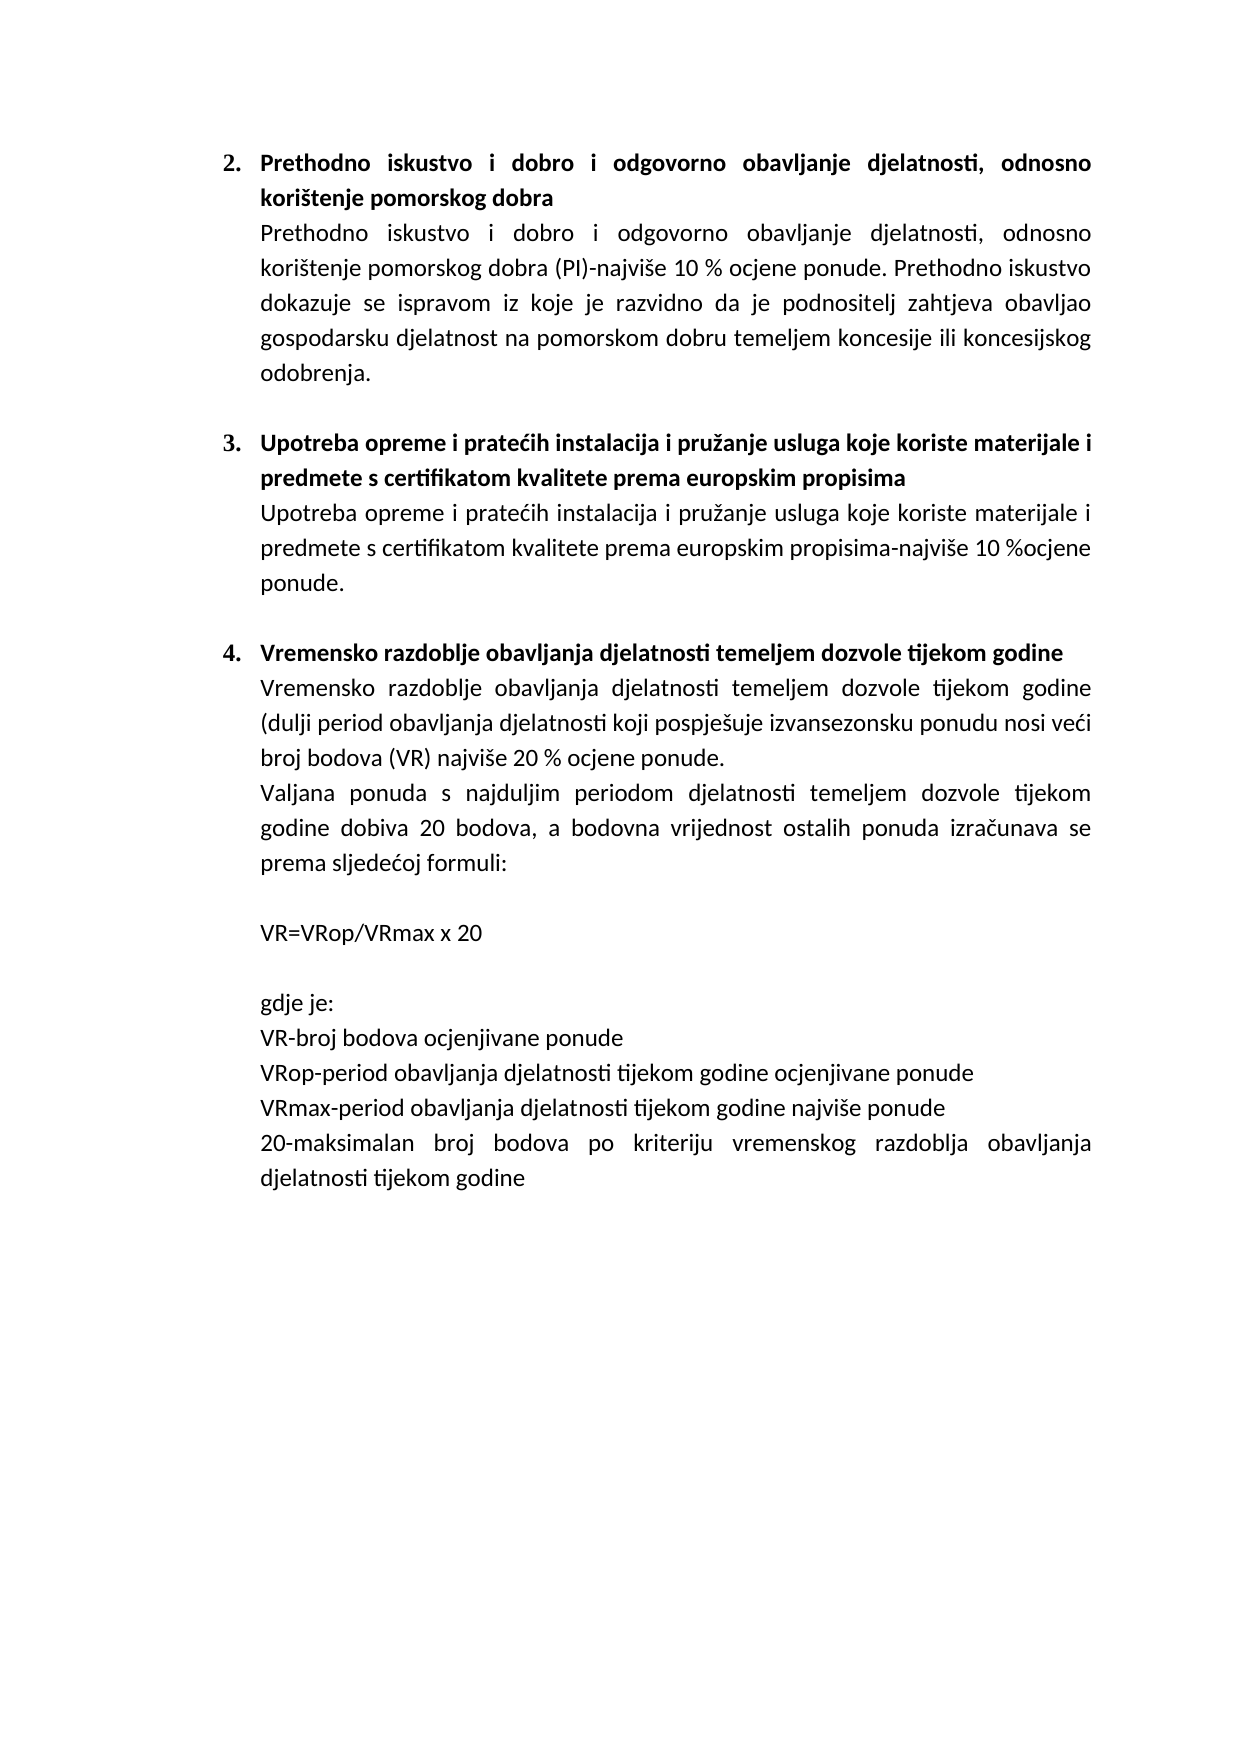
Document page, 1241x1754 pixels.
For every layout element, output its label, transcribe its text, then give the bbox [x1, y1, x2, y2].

list Prethodno iskustvo i dobro i odgovorno obavljanje djelatnosti, odnosno korištenje pomorskog dobra (PI)-najviše 10 % ocjene ponude. Prethodno iskustvo dokazuje se ispravom iz koje je razvidno da je podnositelj zahtjeva obavljao gospodarsku djelatnost na pomorskom dobru temeljem koncesije ili koncesijskog odobrenja. [260, 218, 1093, 388]
list gdje je: [260, 988, 1093, 1018]
list VR=VRop/VRmax x 20 [260, 918, 1093, 948]
list Upotreba opreme i pratećih instalacija i pružanje usluga koje koriste materijale i predmete s certifikatom kvalitete prema europskim propisima-najviše 10 %ocjene ponude. [260, 498, 1093, 598]
list Vremensko razdoblje obavljanja djelatnosti temeljem dozvole tijekom godine (dulji period obavljanja djelatnosti koji pospješuje izvansezonsku ponudu nosi veći broj bodova (VR) najviše 20 % ocjene ponude. [260, 673, 1093, 773]
list VRop-period obavljanja djelatnosti tijekom godine ocjenjivane ponude [260, 1058, 1093, 1088]
list Valjana ponuda s najduljim periodom djelatnosti temeljem dozvole tijekom godine dobiva 20 bodova, a bodovna vrijednost ostalih ponuda izračunava se prema sljedećoj formuli: [260, 778, 1093, 878]
list Vremensko razdoblje obavljanja djelatnosti temeljem dozvole tijekom godine [223, 638, 1093, 668]
list VRmax-period obavljanja djelatnosti tijekom godine najviše ponude [260, 1093, 1093, 1123]
list Prethodno iskustvo i dobro i odgovorno obavljanje djelatnosti, odnosno korištenje pomorskog dobra [223, 148, 1093, 213]
list Upotreba opreme i pratećih instalacija i pružanje usluga koje koriste materijale i predmete s certifikatom kvalitete prema europskim propisima [223, 428, 1093, 493]
list VR-broj bodova ocjenjivane ponude [260, 1023, 1093, 1053]
list 20-maksimalan broj bodova po kriteriju vremenskog razdoblja obavljanja djelatnosti tijekom godine [260, 1128, 1093, 1193]
